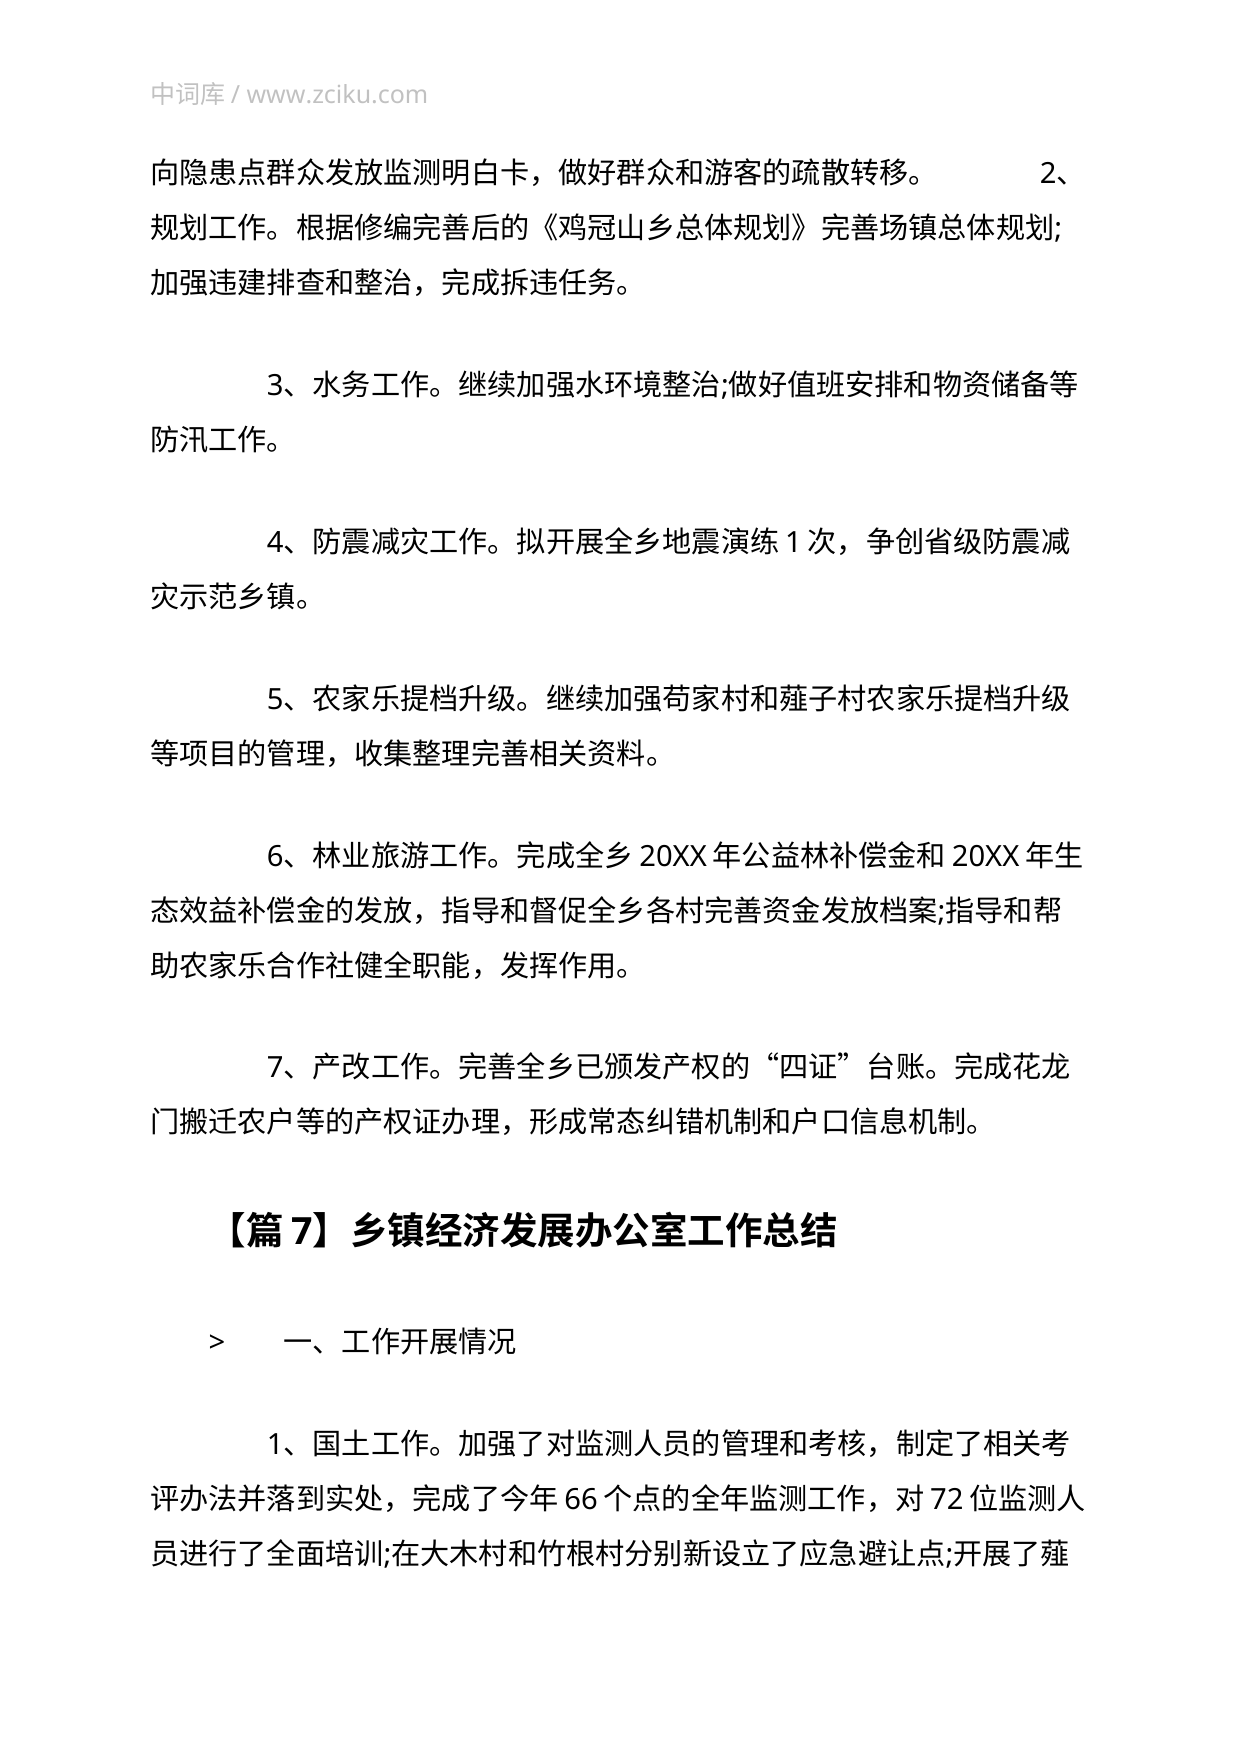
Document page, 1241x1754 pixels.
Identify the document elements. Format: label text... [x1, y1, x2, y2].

text 5、农家乐提档升级。继续加强苟家村和薤子村农家乐提档升级等项目的管理，收集整理完善相关资料。 [150, 675, 1090, 773]
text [150, 1420, 1090, 1573]
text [150, 150, 1090, 302]
text 4、防震减灾工作。拟开展全乡地震演练1次，争创省级防震减灾示范乡镇。 [150, 518, 1090, 616]
text 6、林业旅游工作。完成全乡20XX年公益林补偿金和20XX年生态效益补偿金的发放，指导和督促全乡各村完善资金发放档案;指导和帮助农家乐合作社健全职能，发挥作用。 [150, 832, 1090, 984]
text 【篇7】乡镇经济发展办公室工作总结 [150, 1201, 1090, 1255]
text 3、水务工作。继续加强水环境整治;做好值班安排和物资储备等防汛工作。 [150, 362, 1090, 459]
text > 一、工作开展情况 [150, 1318, 1090, 1361]
text 7、产改工作。完善全乡已颁发产权的“四证”台账。完成花龙门搬迁农户等的产权证办理，形成常态纠错机制和户口信息机制。 [150, 1044, 1090, 1141]
